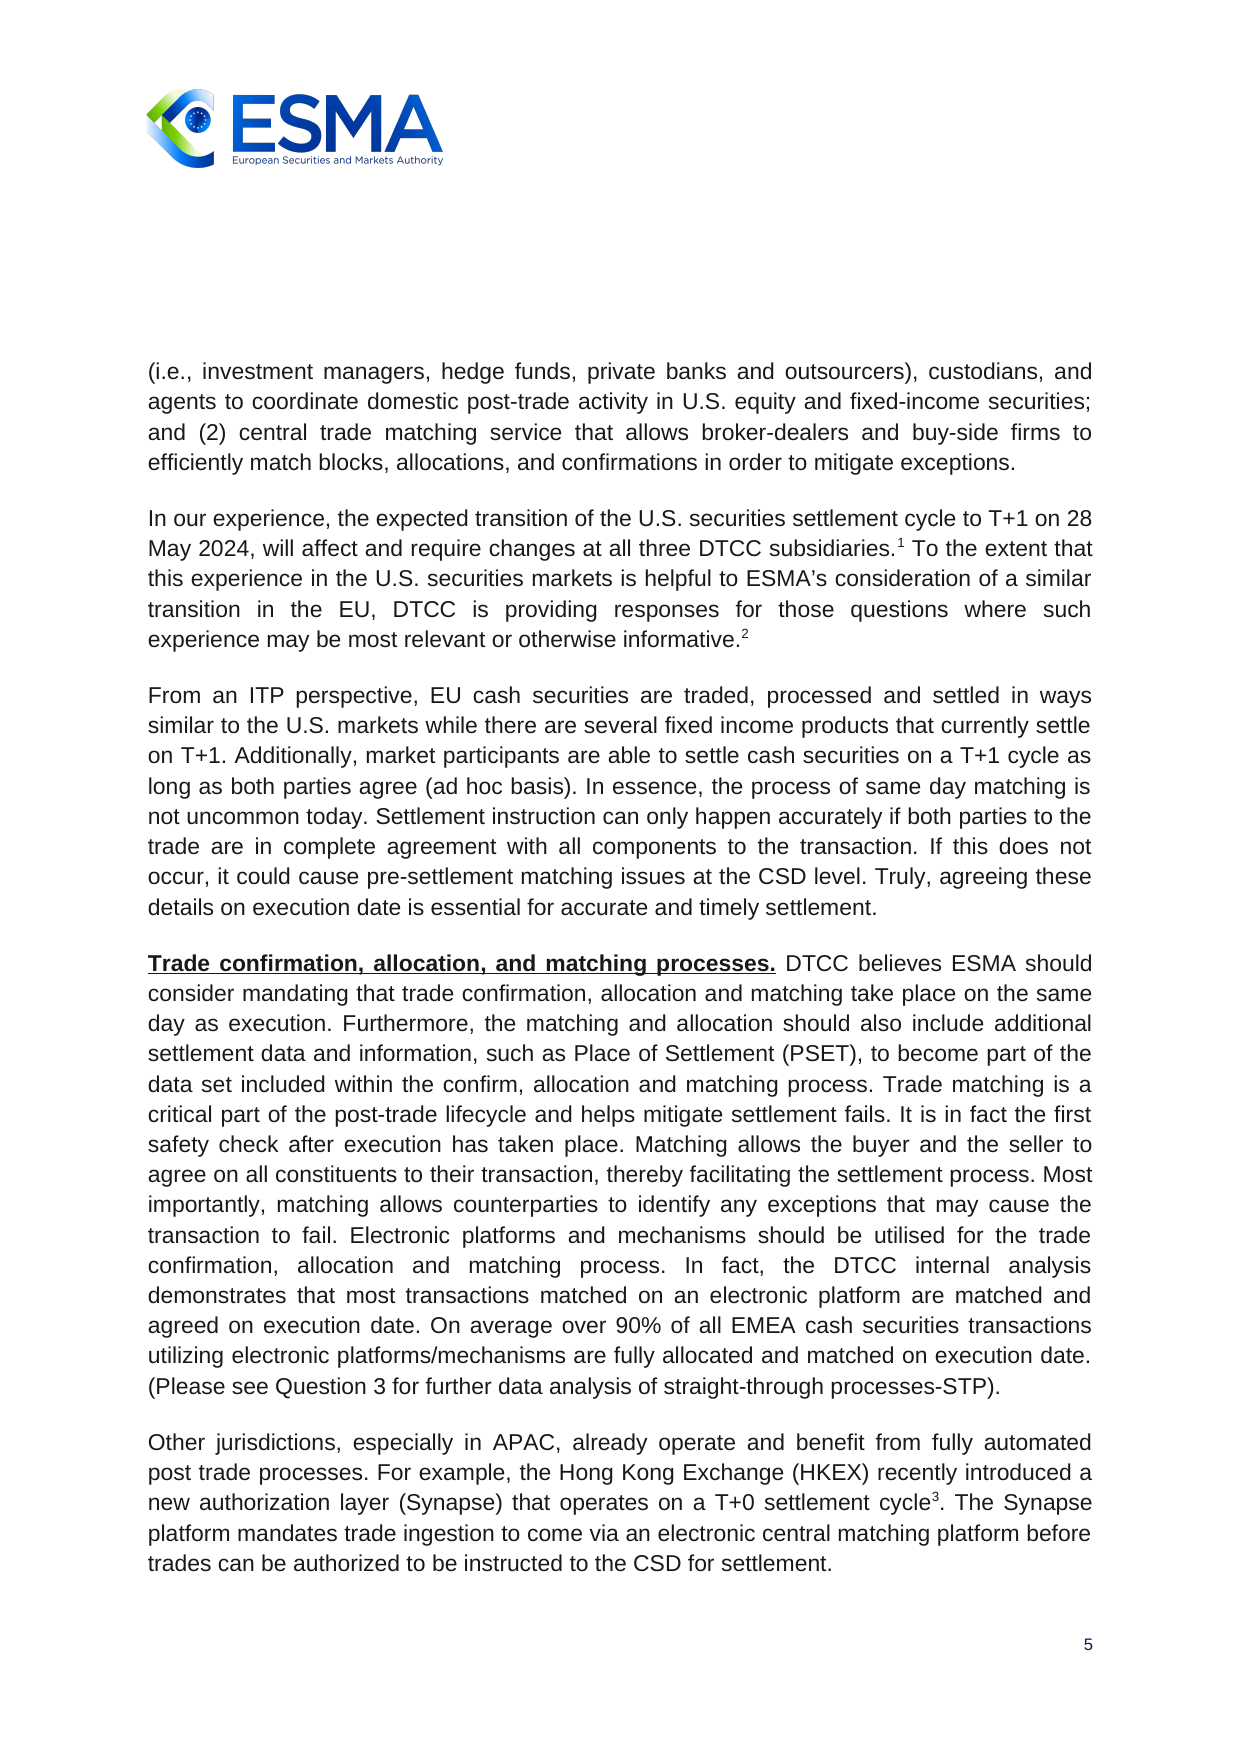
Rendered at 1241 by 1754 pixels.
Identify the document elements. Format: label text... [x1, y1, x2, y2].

text In our experience, the expected transition of the U.S. securities settlement cycle to T+1 on 28 May 2024, will affect and require changes at all three DTCC subsidiaries.1 To the extent that this experience in the U.S. securities markets is helpful to ESMA’s consideration of a similar transition in the EU, DTCC is providing responses for those questions where such experience may be most relevant or otherwise informative.2 [148, 505, 1093, 652]
picture [146, 89, 443, 168]
text From an ITP perspective, EU cash securities are traded, processed and settled in ways similar to the U.S. markets while there are several fixed income products that currently settle on T+1. Additionally, market participants are able to settle cash securities on a T+1 cycle as long as both parties agree (ad hoc basis). In essence, the process of same day matching is not uncommon today. Settlement instruction can only happen accurately if both parties to the trade are in complete agreement with all components to the transaction. If this does not occur, it could cause pre-settlement matching issues at the CSD level. Truly, agreeing these details on execution date is essential for accurate and timely settlement. [148, 682, 1093, 920]
text Trade confirmation, allocation, and matching processes. DTCC believes ESMA should consider mandating that trade confirmation, allocation and matching take place on the same day as execution. Furthermore, the matching and allocation should also include additional settlement data and information, such as Place of Settlement (PSET), to become part of the data set included within the confirm, allocation and matching process. Trade matching is a critical part of the post-trade lifecycle and helps mitigate settlement fails. It is in fact the first safety check after execution has taken place. Matching allows the buyer and the seller to agree on all constituents to their transaction, thereby facilitating the settlement process. Most importantly, matching allows counterparties to identify any exceptions that may cause the transaction to fail. Electronic platforms and mechanisms should be utilised for the trade confirmation, allocation and matching process. In fact, the DTCC internal analysis demonstrates that most transactions matched on an electronic platform are matched and agreed on execution date. On average over 90% of all EMEA cash securities transactions utilizing electronic platforms/mechanisms are fully allocated and matched on execution date. (Please see Question 3 for further data analysis of straight-through processes-STP). [148, 950, 1093, 1399]
text Other jurisdictions, especially in APAC, already operate and benefit from fully automated post trade processes. For example, the Hong Kong Exchange (HKEX) recently introduced a new authorization layer (Synapse) that operates on a T+0 settlement cycle3. The Synapse platform mandates trade ingestion to come via an electronic central matching platform before trades can be authorized to be instructed to the CSD for settlement. [148, 1429, 1093, 1576]
